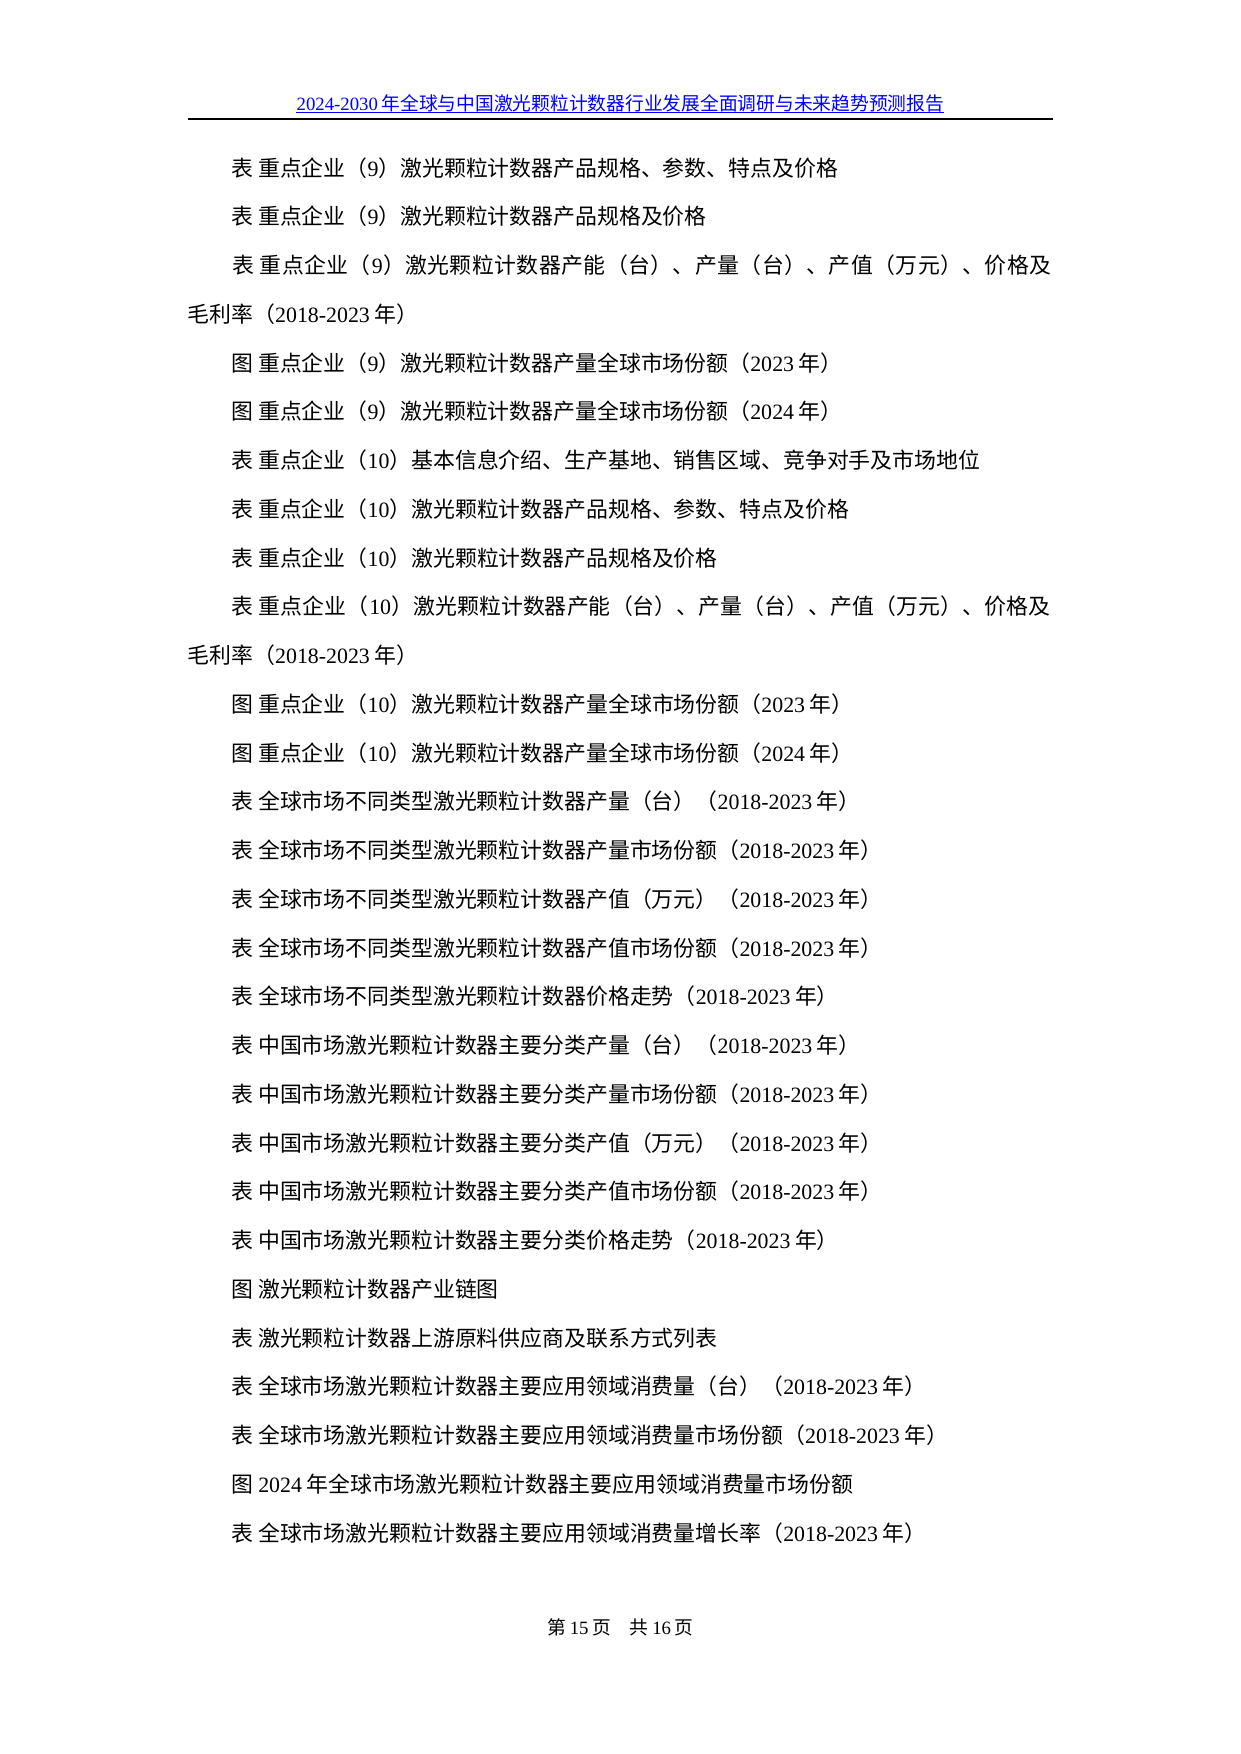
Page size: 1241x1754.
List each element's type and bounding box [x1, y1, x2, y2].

text [187, 150, 1053, 1548]
